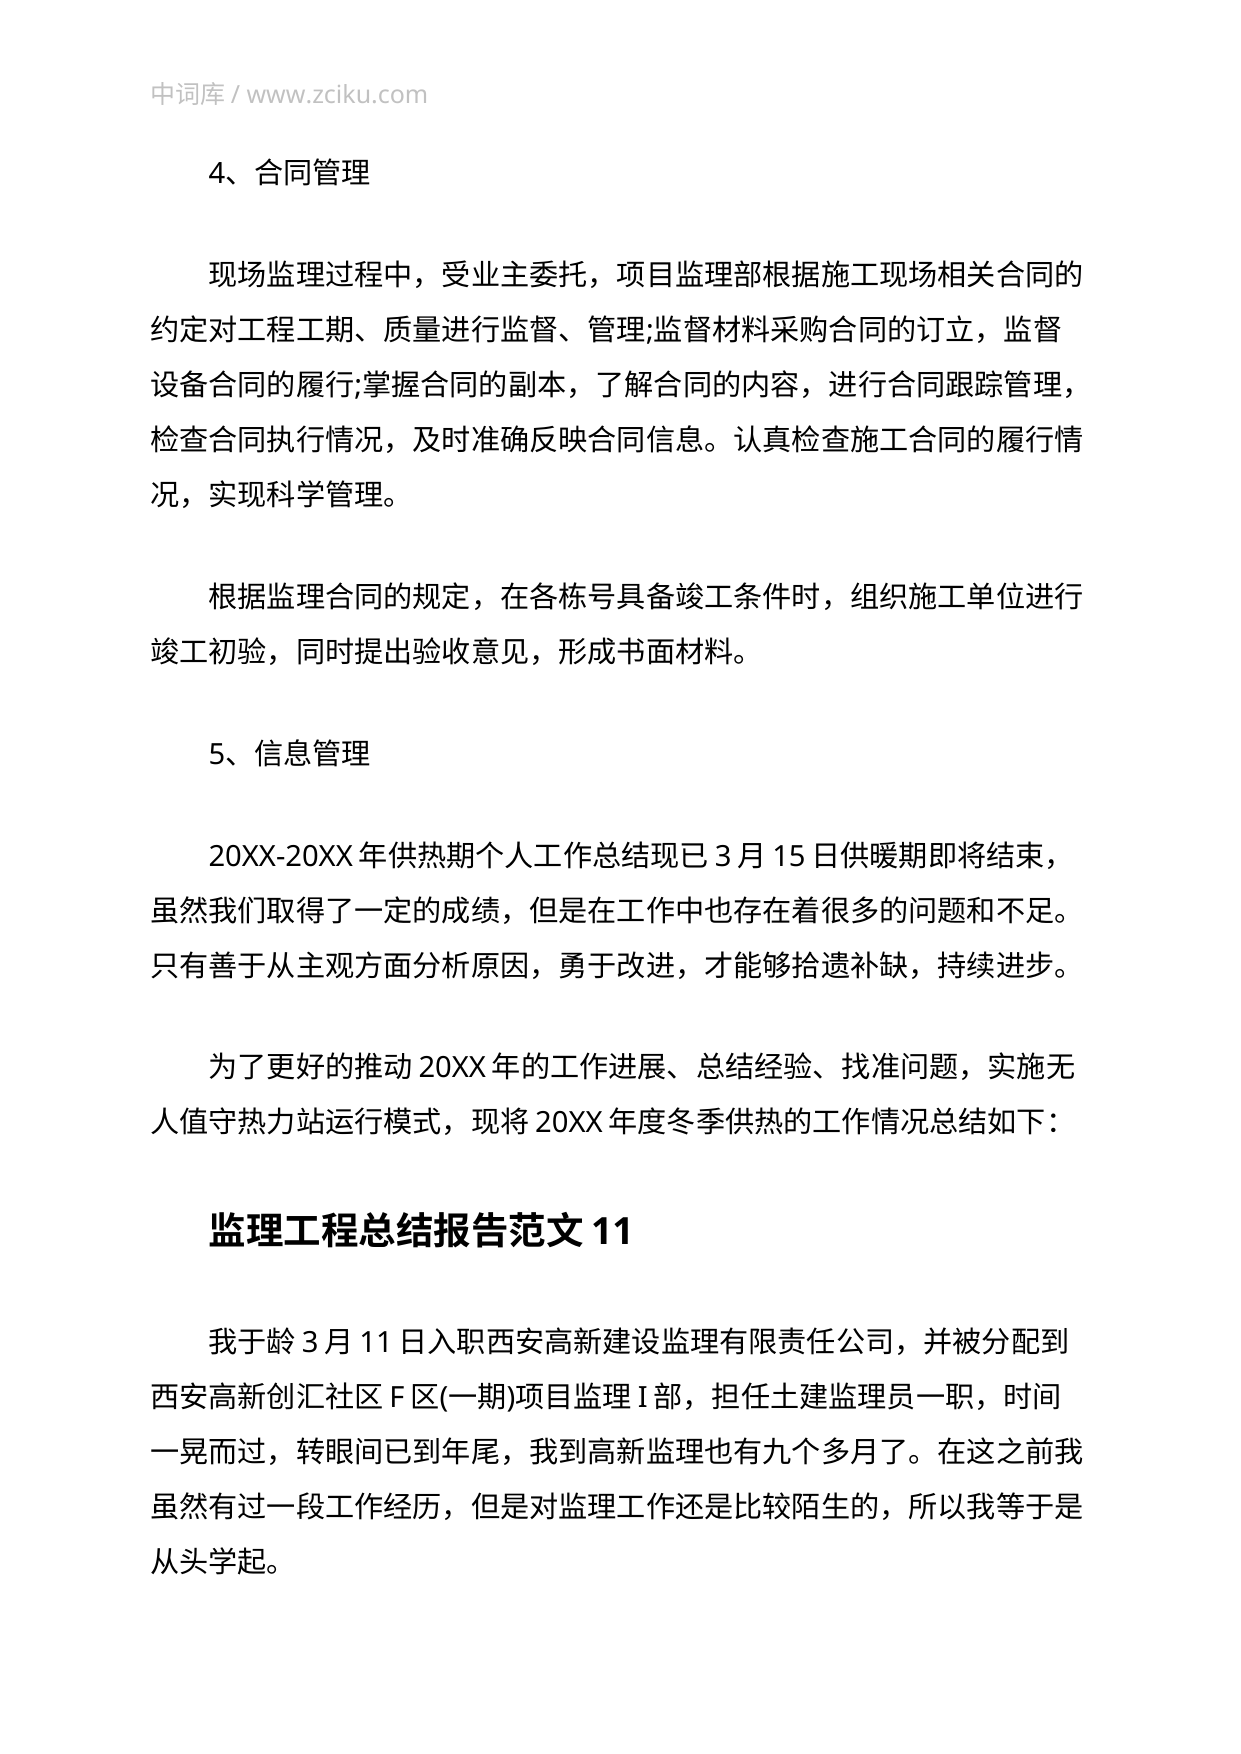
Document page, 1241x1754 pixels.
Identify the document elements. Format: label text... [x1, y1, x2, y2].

text 20XX-20XX年供热期个人工作总结现已3月15日供暖期即将结束，虽然我们取得了一定的成绩，但是在工作中也存在着很多的问题和不足。只有善于从主观方面分析原因，勇于改进，才能够拾遗补缺，持续进步。 [150, 832, 1090, 984]
text 4、合同管理 [150, 150, 1090, 192]
text 我于龄3月11日入职西安高新建设监理有限责任公司，并被分配到西安高新创汇社区F区(一期)项目监理I部，担任土建监理员一职，时间一晃而过，转眼间已到年尾，我到高新监理也有九个多月了。在这之前我虽然有过一段工作经历，但是对监理工作还是比较陌生的，所以我等于是从头学起。 [150, 1318, 1090, 1581]
text 监理工程总结报告范文11 [150, 1201, 1090, 1255]
text 现场监理过程中，受业主委托，项目监理部根据施工现场相关合同的约定对工程工期、质量进行监督、管理;监督材料采购合同的订立，监督设备合同的履行;掌握合同的副本，了解合同的内容，进行合同跟踪管理，检查合同执行情况，及时准确反映合同信息。认真检查施工合同的履行情况，实现科学管理。 [150, 252, 1090, 514]
text 5、信息管理 [150, 730, 1090, 773]
text 为了更好的推动20XX年的工作进展、总结经验、找准问题，实施无人值守热力站运行模式，现将20XX年度冬季供热的工作情况总结如下： [150, 1044, 1090, 1141]
text 根据监理合同的规定，在各栋号具备竣工条件时，组织施工单位进行竣工初验，同时提出验收意见，形成书面材料。 [150, 573, 1090, 671]
